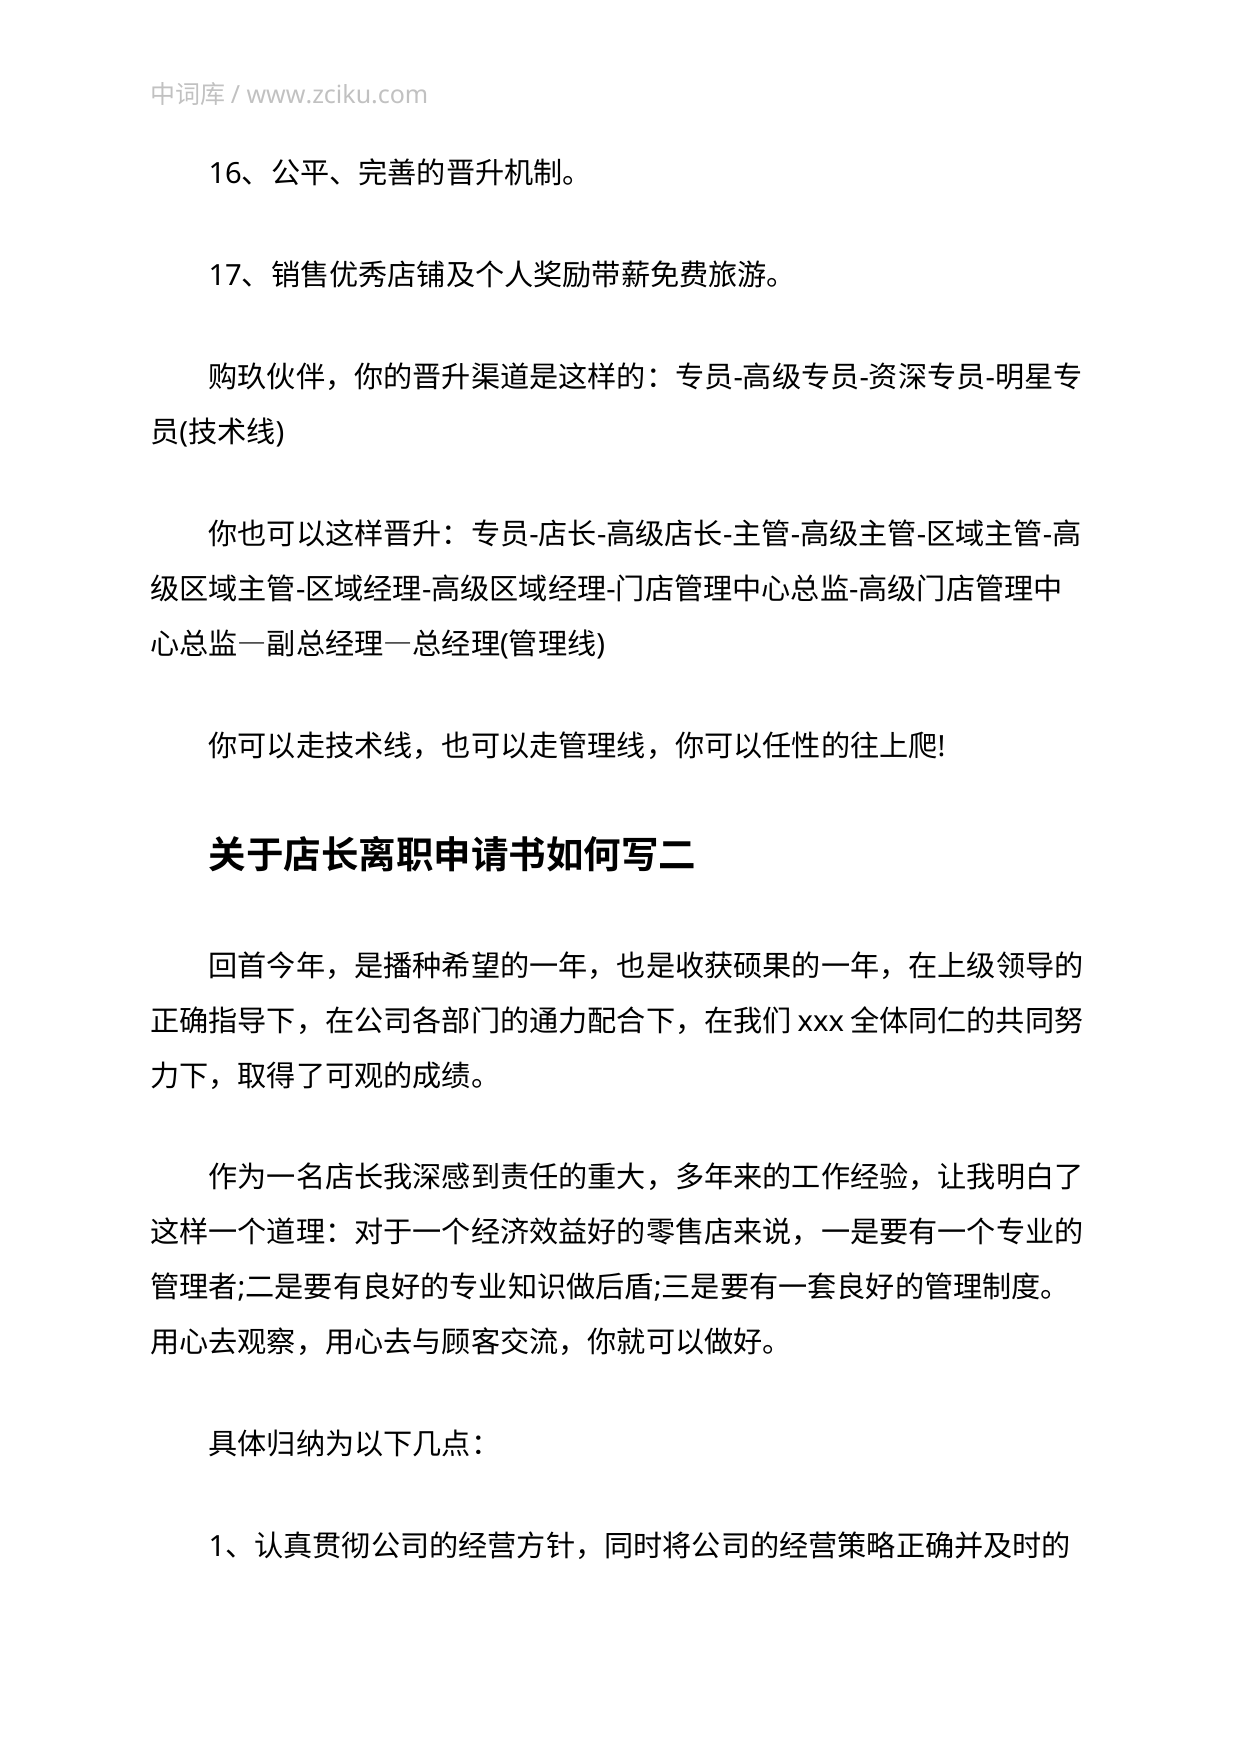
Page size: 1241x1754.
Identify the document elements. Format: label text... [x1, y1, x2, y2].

text 关于店长离职申请书如何写二 [150, 825, 1090, 879]
text 购玖伙伴，你的晋升渠道是这样的：专员-高级专员-资深专员-明星专员(技术线) [150, 354, 1090, 451]
text 17、销售优秀店铺及个人奖励带薪免费旅游。 [150, 252, 1090, 294]
text 回首今年，是播种希望的一年，也是收获硕果的一年，在上级领导的正确指导下，在公司各部门的通力配合下，在我们xxx全体同仁的共同努力下，取得了可观的成绩。 [150, 942, 1090, 1094]
text 你可以走技术线，也可以走管理线，你可以任性的往上爬! [150, 723, 1090, 765]
text 具体归纳为以下几点： [150, 1421, 1090, 1463]
text 你也可以这样晋升：专员-店长-高级店长-主管-高级主管-区域主管-高级区域主管-区域经理-高级区域经理-门店管理中心总监-高级门店管理中心总监—副总经理—总经理(管理线) [150, 511, 1090, 663]
text 作为一名店长我深感到责任的重大，多年来的工作经验，让我明白了这样一个道理：对于一个经济效益好的零售店来说，一是要有一个专业的管理者;二是要有良好的专业知识做后盾;三是要有一套良好的管理制度。用心去观察，用心去与顾客交流，你就可以做好。 [150, 1154, 1090, 1361]
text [150, 1522, 1090, 1565]
text 16、公平、完善的晋升机制。 [150, 150, 1090, 192]
